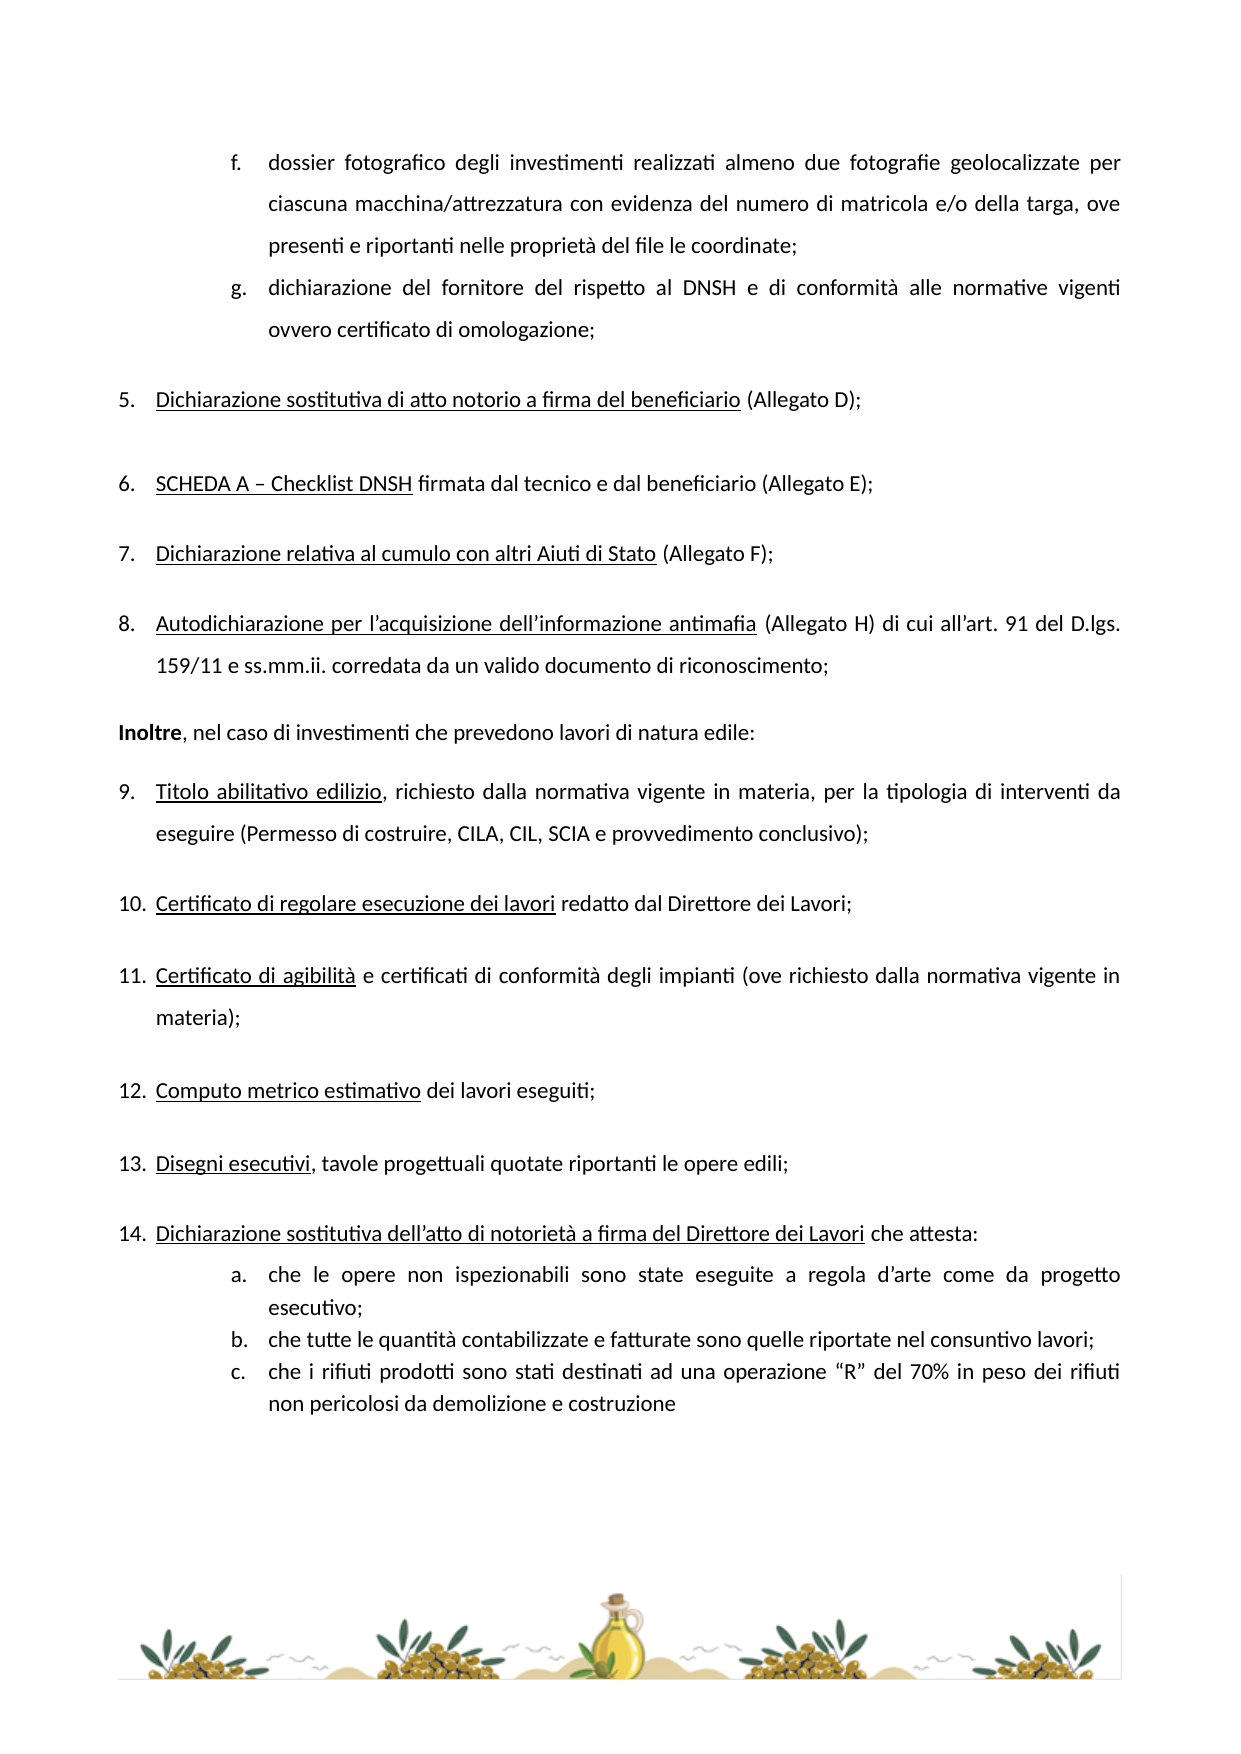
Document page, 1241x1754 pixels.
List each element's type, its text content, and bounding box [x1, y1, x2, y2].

list Computo metrico estimativo dei lavori eseguiti; [118, 1076, 1122, 1104]
picture [118, 1575, 1123, 1681]
list Autodichiarazione per l’acquisizione dell’informazione antimafia (Allegato H) di cui all’art. 91 del D.lgs. 159/11 e ss.mm.ii. corredata da un valido documento di riconoscimento; [118, 609, 1122, 679]
list Dichiarazione sostitutiva di atto notorio a firma del beneficiario (Allegato D); [118, 386, 1122, 413]
list che le opere non ispezionabili sono state eseguite a regola d’arte come da progetto esecutivo; [231, 1261, 1122, 1321]
list Certificato di agibilità e certificati di conformità degli impianti (ove richiesto dalla normativa vigente in materia); [118, 961, 1122, 1031]
list Dichiarazione sostitutiva dell’atto di notorietà a firma del Direttore dei Lavori che attesta: [118, 1219, 1122, 1247]
list Disegni esecutivi, tavole progettuali quotate riportanti le opere edili; [118, 1149, 1122, 1177]
list Certificato di regolare esecuzione dei lavori redatto dal Direttore dei Lavori; [118, 889, 1122, 917]
list SCHEDA A – Checklist DNSH firmata dal tecnico e dal beneficiario (Allegato E); [118, 469, 1122, 497]
list Titolo abilitativo edilizio, richiesto dalla normativa vigente in materia, per la tipologia di interventi da eseguire (Permesso di costruire, CILA, CIL, SCIA e provvedimento conclusivo); [118, 777, 1122, 847]
text Inoltre, nel caso di investimenti che prevedono lavori di natura edile: [118, 718, 1122, 746]
list dossier fotografico degli investimenti realizzati almeno due fotografie geolocalizzate per ciascuna macchina/attrezzatura con evidenza del numero di matricola e/o della targa, ove presenti e riportanti nelle proprietà del file le coordinate; [231, 148, 1122, 259]
list Dichiarazione relativa al cumulo con altri Aiuti di Stato (Allegato F); [118, 539, 1122, 567]
list che i rifiuti prodotti sono stati destinati ad una operazione “R” del 70% in peso dei rifiuti non pericolosi da demolizione e costruzione [231, 1357, 1122, 1417]
list che tutte le quantità contabilizzate e fatturate sono quelle riportate nel consuntivo lavori; [231, 1325, 1122, 1353]
list dichiarazione del fornitore del rispetto al DNSH e di conformità alle normative vigenti ovvero certificato di omologazione; [231, 273, 1122, 343]
